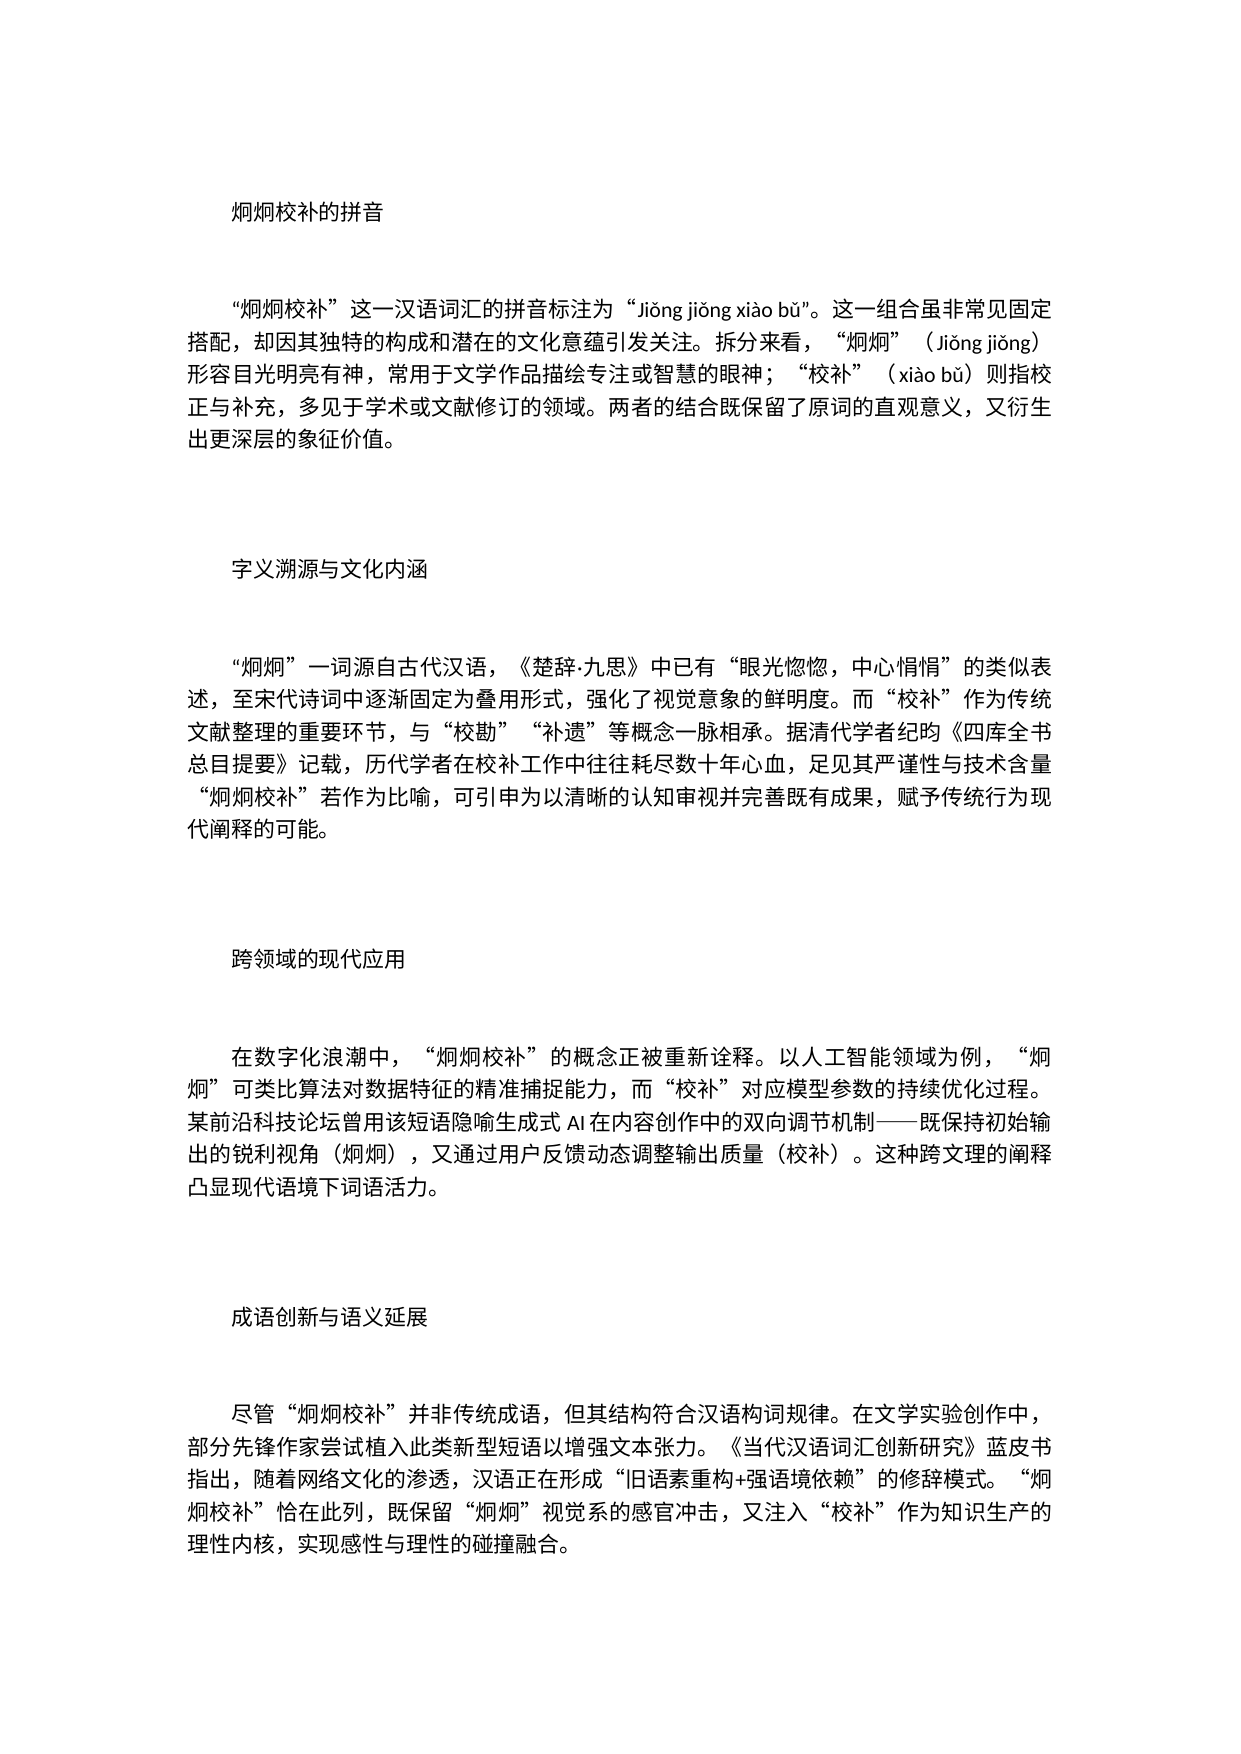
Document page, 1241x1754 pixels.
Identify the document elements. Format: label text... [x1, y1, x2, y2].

text 尽管“炯炯校补”并非传统成语，但其结构符合汉语构词规律。在文学实验创作中，部分先锋作家尝试植入此类新型短语以增强文本张力。《当代汉语词汇创新研究》蓝皮书指出，随着网络文化的渗透，汉语正在形成“旧语素重构+强语境依赖”的修辞模式。“炯炯校补”恰在此列，既保留“炯炯”视觉系的感官冲击，又注入“校补”作为知识生产的理性内核，实现感性与理性的碰撞融合。 [187, 1397, 1053, 1559]
text “炯炯”一词源自古代汉语，《楚辞·九思》中已有“眼光惚惚，中心悁悁”的类似表述，至宋代诗词中逐渐固定为叠用形式，强化了视觉意象的鲜明度。而“校补”作为传统文献整理的重要环节，与“校勘”“补遗”等概念一脉相承。据清代学者纪昀《四库全书总目提要》记载，历代学者在校补工作中往往耗尽数十年心血，足见其严谨性与技术含量。“炯炯校补”若作为比喻，可引申为以清晰的认知审视并完善既有成果，赋予传统行为现代阐释的可能。 [187, 649, 1053, 844]
text “炯炯校补”这一汉语词汇的拼音标注为“Jiǒng jiǒng xiào bǔ”。这一组合虽非常见固定搭配，却因其独特的构成和潜在的文化意蕴引发关注。拆分来看，“炯炯”（Jiǒng jiǒng）形容目光明亮有神，常用于文学作品描绘专注或智慧的眼神；“校补”（xiào bǔ）则指校正与补充，多见于学术或文献修订的领域。两者的结合既保留了原词的直观意义，又衍生出更深层的象征价值。 [187, 292, 1053, 454]
text 在数字化浪潮中，“炯炯校补”的概念正被重新诠释。以人工智能领域为例，“炯炯”可类比算法对数据特征的精准捕捉能力，而“校补”对应模型参数的持续优化过程。某前沿科技论坛曾用该短语隐喻生成式AI在内容创作中的双向调节机制——既保持初始输出的锐利视角（炯炯），又通过用户反馈动态调整输出质量（校补）。这种跨文理的阐释，凸显现代语境下词语活力。 [187, 1039, 1053, 1202]
text 字义溯源与文化内涵 [187, 552, 1053, 584]
text 炯炯校补的拼音 [187, 194, 1053, 227]
text 跨领域的现代应用 [187, 942, 1053, 974]
text 成语创新与语义延展 [187, 1299, 1053, 1332]
